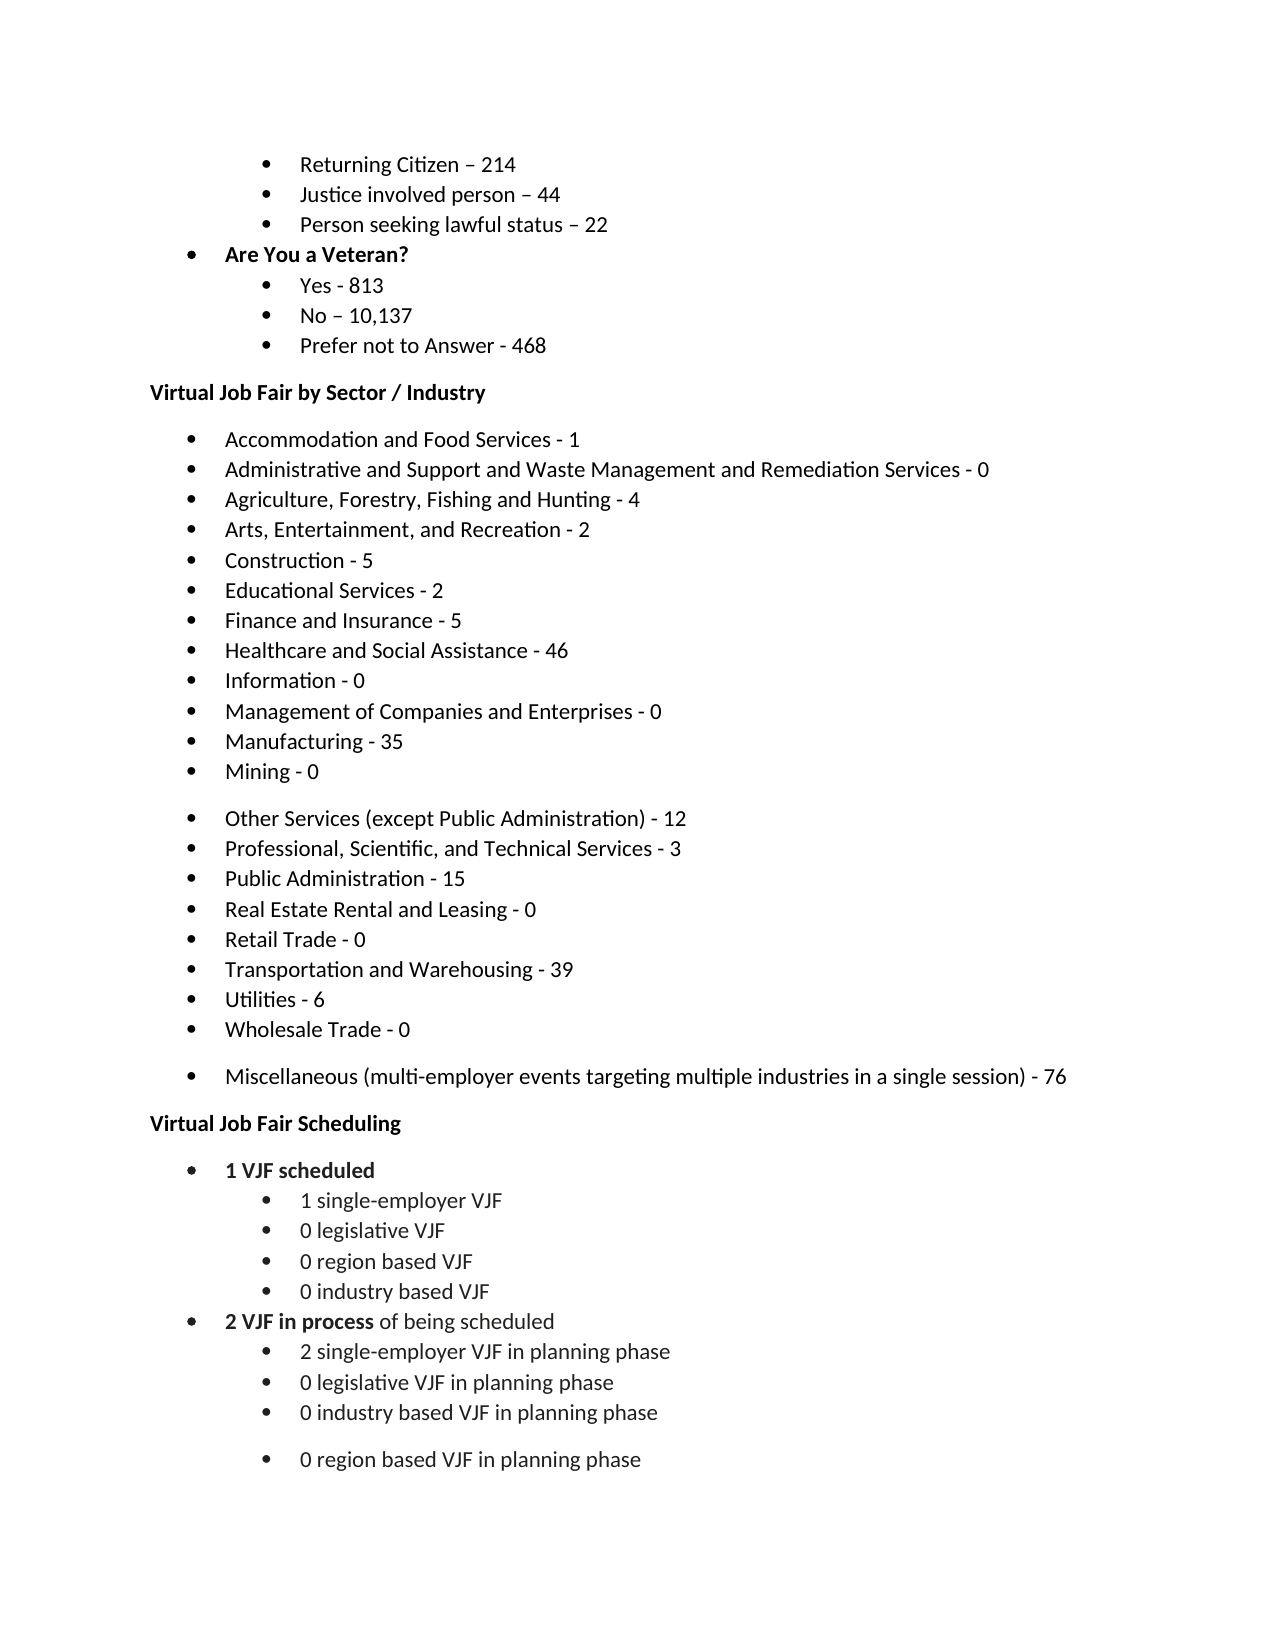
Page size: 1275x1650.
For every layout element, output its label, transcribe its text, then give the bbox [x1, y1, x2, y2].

list Healthcare and Social Assistance - 46 [187, 636, 1125, 664]
list Mining - 0 [187, 757, 1125, 785]
list Agriculture, Forestry, Fishing and Hunting - 4 [187, 485, 1125, 513]
list Accommodation and Food Services - 1 [187, 425, 1125, 453]
list 0 region based VJF [262, 1247, 1125, 1275]
list 0 industry based VJF [262, 1277, 1125, 1305]
list Professional, Scientific, and Technical Services - 3 [187, 834, 1125, 862]
list Yes - 813 [262, 271, 1125, 299]
list Are You a Veteran? [187, 241, 1125, 269]
list Information - 0 [187, 667, 1125, 695]
list Other Services (except Public Administration) - 12 [187, 804, 1125, 832]
list Finance and Insurance - 5 [187, 606, 1125, 634]
list Administrative and Support and Waste Management and Remediation Services - 0 [187, 455, 1125, 483]
list Miscellaneous (multi-employer events targeting multiple industries in a single session) - 76 [187, 1062, 1125, 1091]
list Manufacturing - 35 [187, 727, 1125, 755]
list 0 legislative VJF [262, 1217, 1125, 1245]
list Educational Services - 2 [187, 576, 1125, 604]
list Public Administration - 15 [187, 864, 1125, 893]
list 1 VJF scheduled [187, 1156, 1125, 1184]
list Prefer not to Answer - 468 [262, 331, 1125, 359]
list Utilities - 6 [187, 985, 1125, 1013]
list Arts, Entertainment, and Recreation - 2 [187, 516, 1125, 544]
list 2 single-employer VJF in planning phase [262, 1337, 1125, 1366]
list 0 industry based VJF in planning phase [262, 1398, 1125, 1426]
list 0 legislative VJF in planning phase [262, 1368, 1125, 1396]
list Wholesale Trade - 0 [187, 1016, 1125, 1044]
list 1 single-employer VJF [262, 1186, 1125, 1214]
list 0 region based VJF in planning phase [262, 1445, 1125, 1473]
list Returning Citizen – 214 [262, 150, 1125, 178]
list Real Estate Rental and Leasing - 0 [187, 895, 1125, 923]
list Transportation and Warehousing - 39 [187, 955, 1125, 983]
list Person seeking lawful status – 22 [262, 210, 1125, 238]
list 2 VJF in process of being scheduled [187, 1307, 1125, 1335]
list Retail Trade - 0 [187, 925, 1125, 953]
list Management of Companies and Enterprises - 0 [187, 697, 1125, 725]
text Virtual Job Fair Scheduling [150, 1109, 1125, 1137]
list Construction - 5 [187, 546, 1125, 574]
list No – 10,137 [262, 301, 1125, 329]
text Virtual Job Fair by Sector / Industry [150, 378, 1125, 406]
list Justice involved person – 44 [262, 180, 1125, 208]
